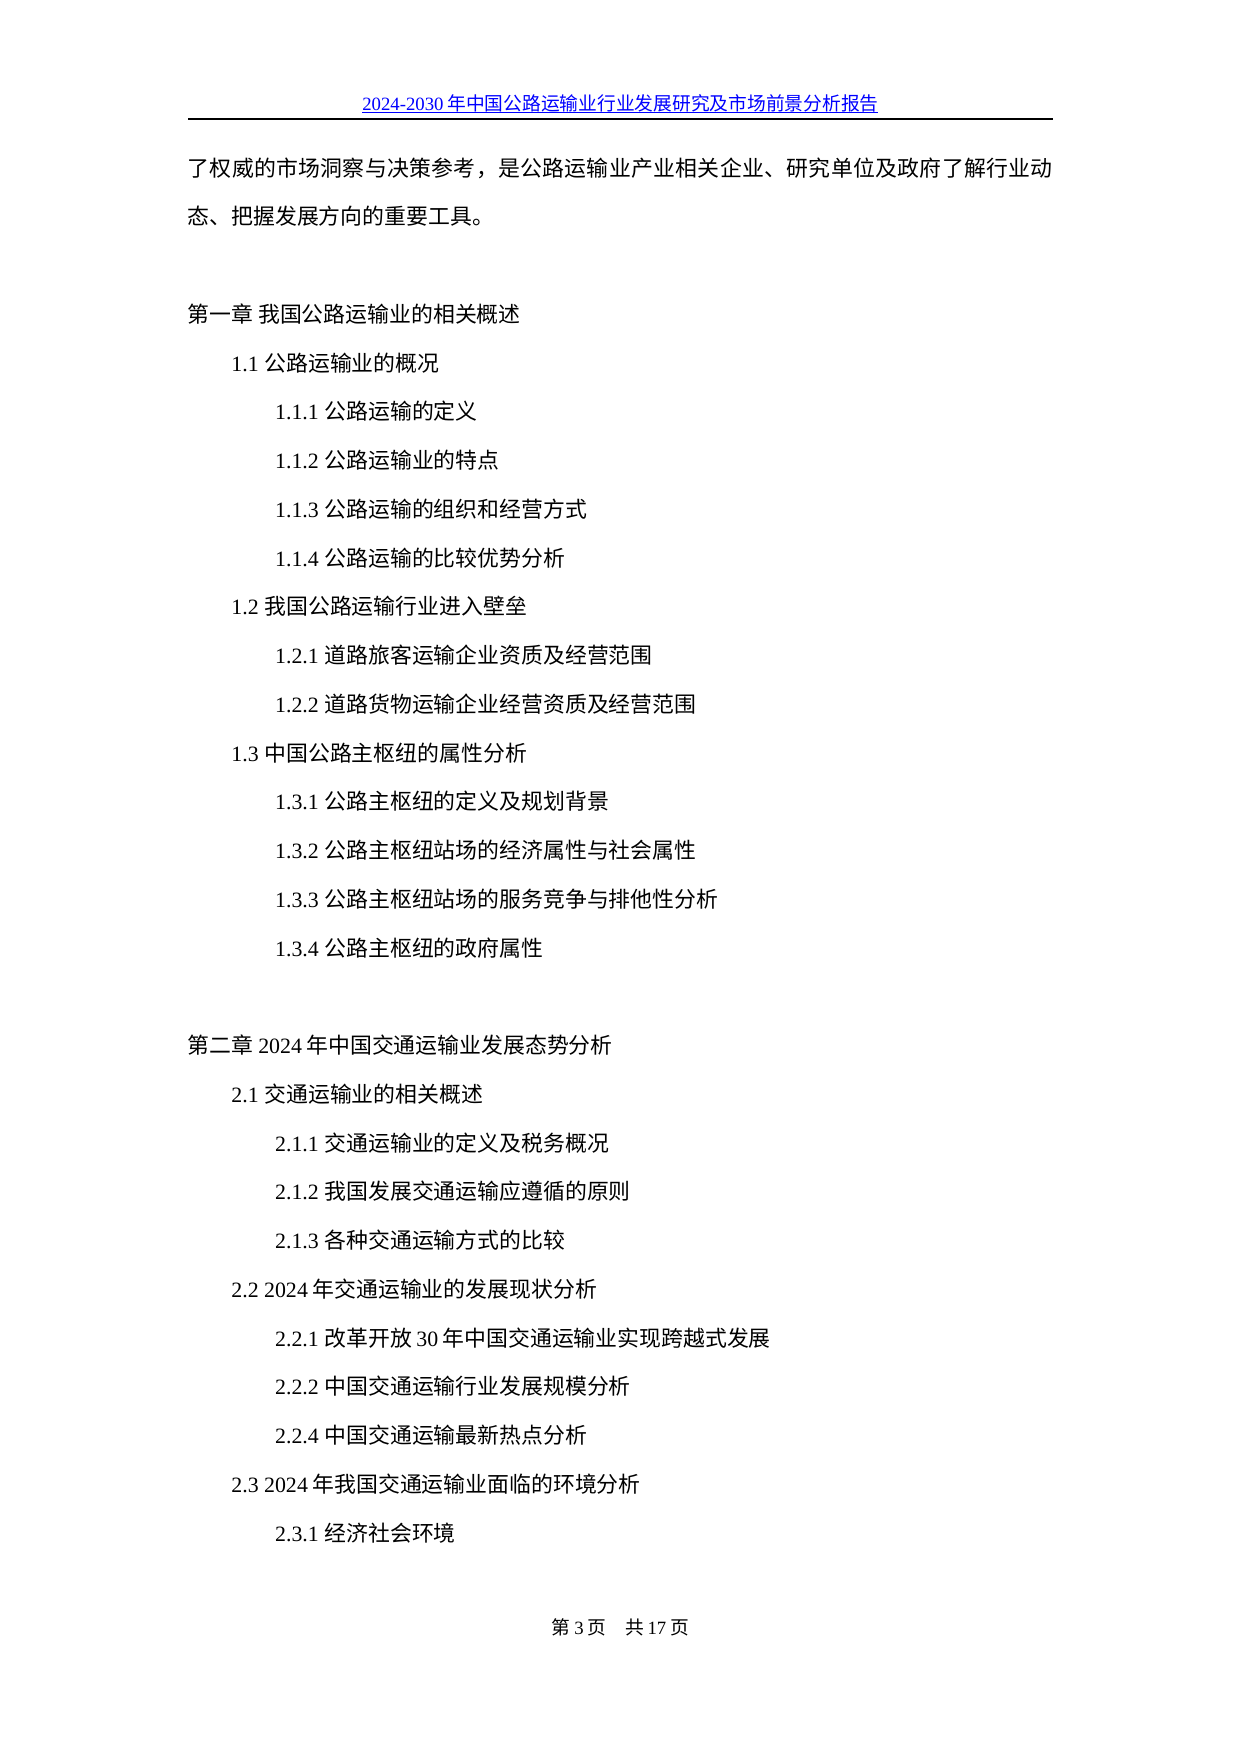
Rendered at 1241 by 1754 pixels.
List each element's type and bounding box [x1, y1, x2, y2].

text [187, 150, 1053, 1548]
